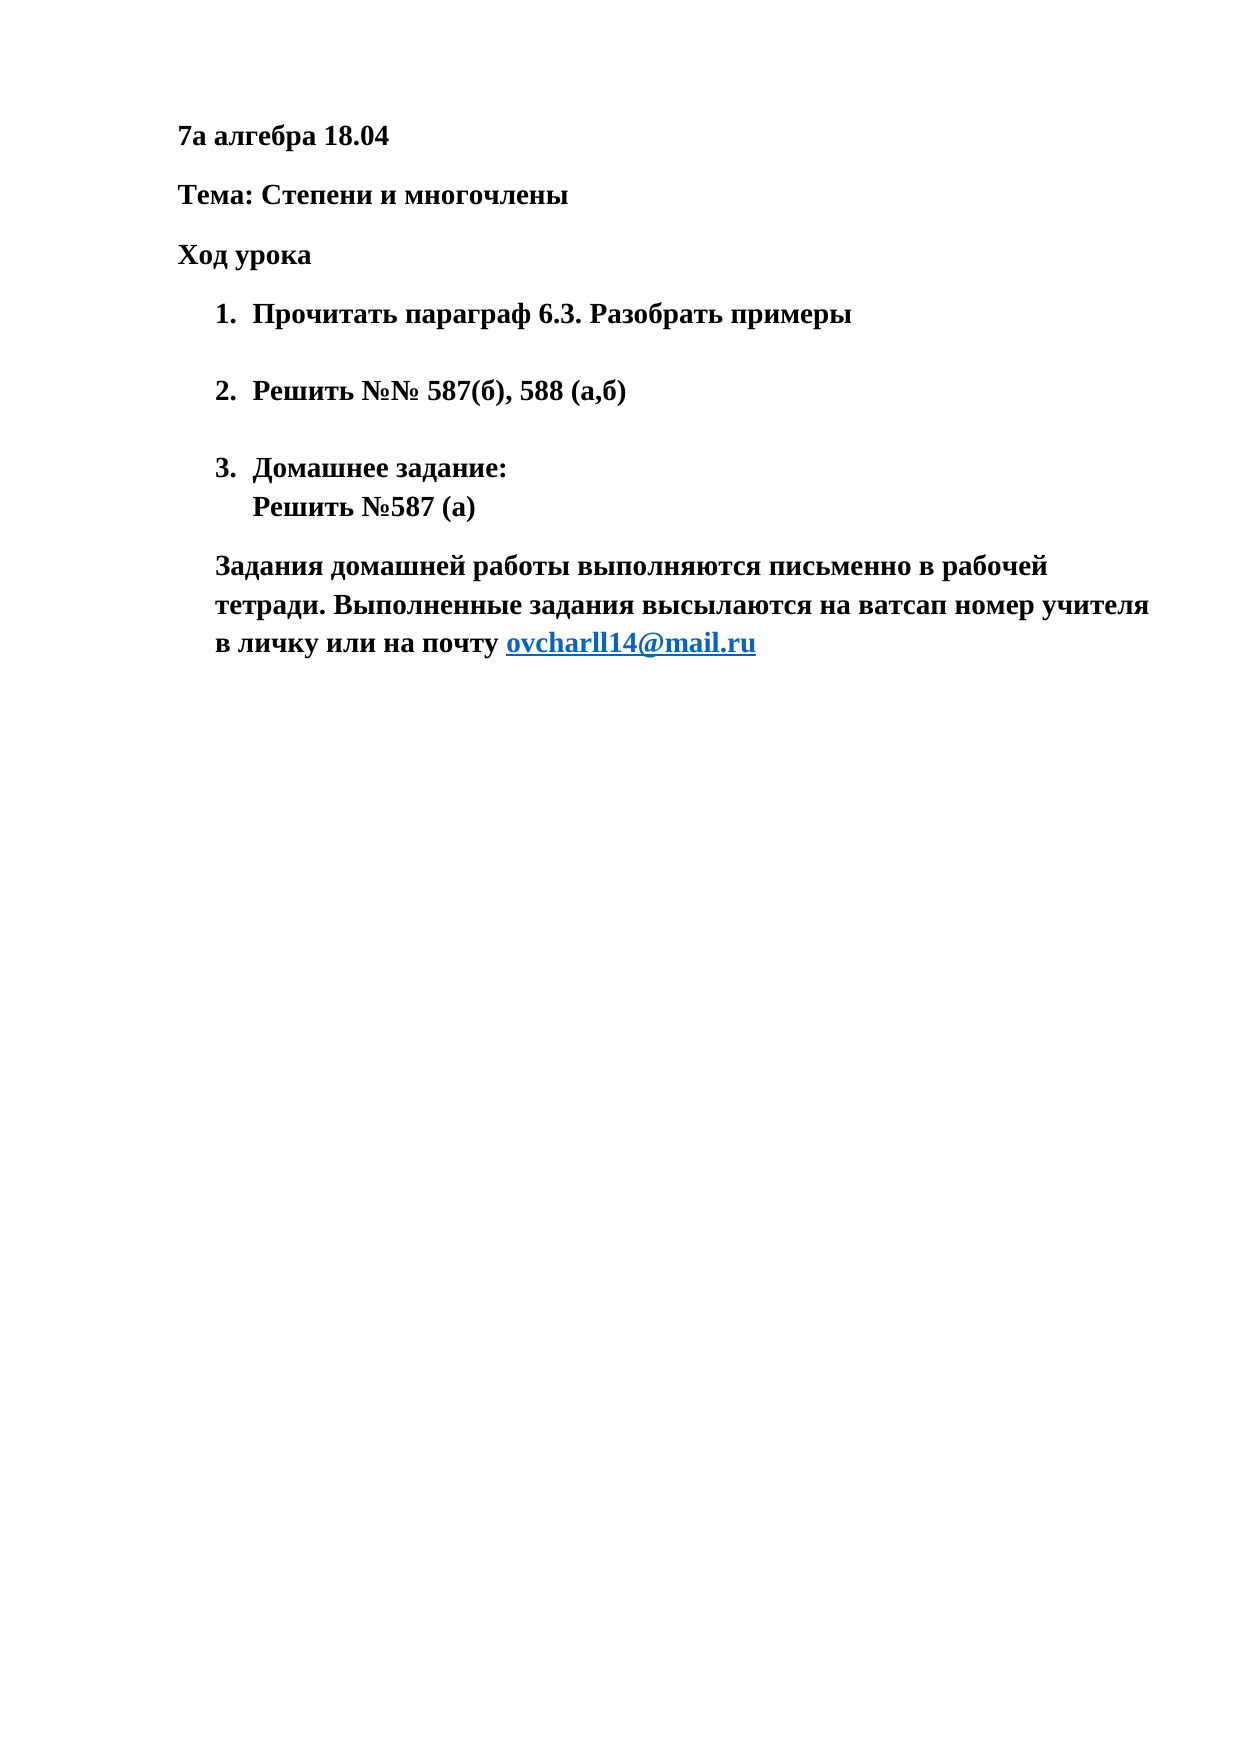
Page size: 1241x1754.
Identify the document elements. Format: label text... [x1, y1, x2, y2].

list Домашнее задание: [215, 450, 1152, 484]
list Прочитать параграф 6.3. Разобрать примеры [215, 296, 1152, 330]
text Тема: Степени и многочлены [177, 177, 1152, 211]
list Решить №№ 587(б), 588 (а,б) [215, 373, 1152, 407]
text 7а алгебра 18.04 [177, 118, 1152, 152]
list Решить №587 (а) [252, 489, 1152, 522]
text Задания домашней работы выполняются письменно в рабочей тетради. Выполненные задания высылаются на ватсап номер учителя в личку или на почту ovcharll14@mail.ru [215, 548, 1152, 659]
text Ход урока [177, 237, 1152, 270]
